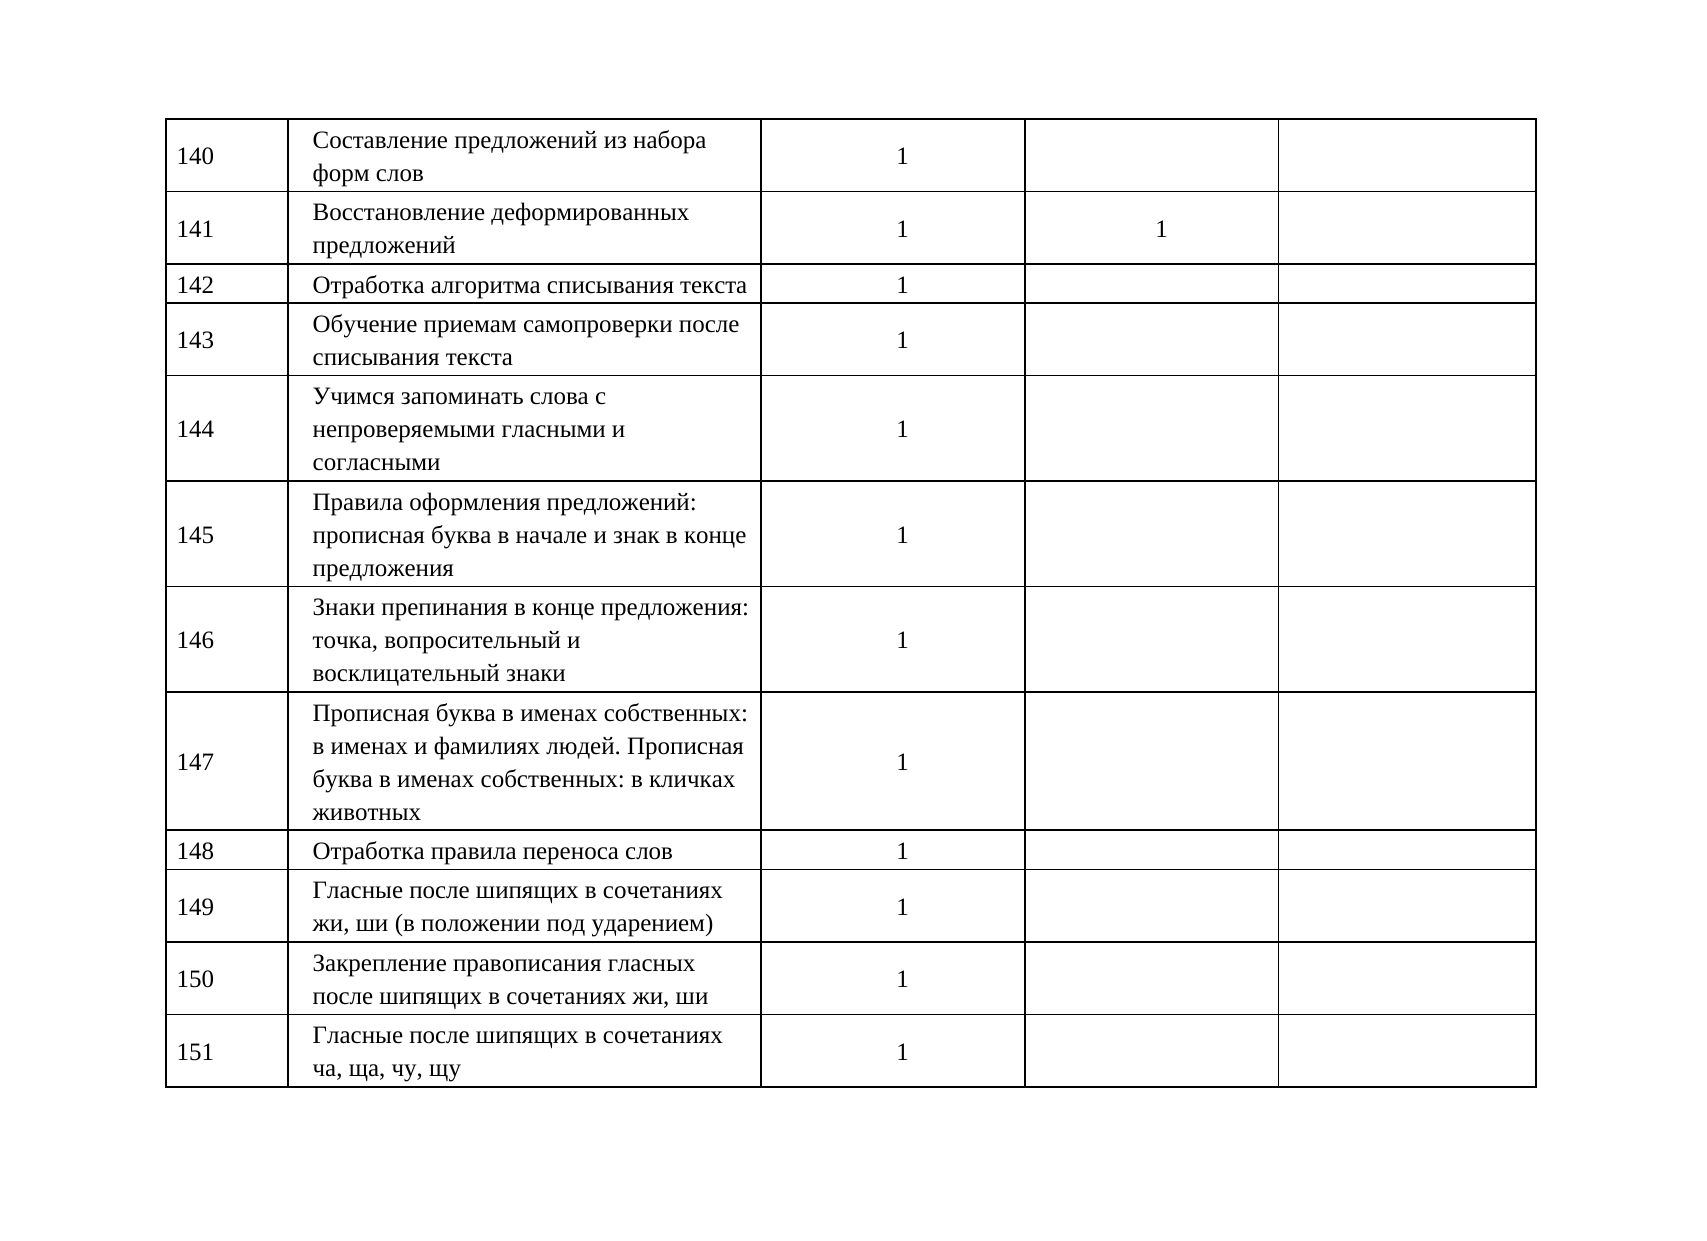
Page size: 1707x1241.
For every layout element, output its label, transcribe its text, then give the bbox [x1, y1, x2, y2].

table_cell 145 [167, 482, 287, 586]
table_cell 147 [167, 693, 287, 829]
table_cell Восстановление деформированных предложений [289, 192, 760, 263]
table_cell Отработка правила переноса слов [289, 831, 760, 869]
table_cell 142 [167, 265, 287, 302]
table_cell [1279, 482, 1535, 586]
table_cell [1026, 304, 1278, 375]
table_cell [1279, 304, 1535, 375]
table_cell 1 [762, 1015, 1024, 1086]
table_cell [1279, 1015, 1535, 1086]
table_cell 140 [167, 120, 287, 191]
table_cell [1279, 870, 1535, 941]
table_cell Отработка алгоритма списывания текста [289, 265, 760, 302]
table_cell 1 [762, 265, 1024, 302]
table_cell [1279, 120, 1535, 191]
table_cell [1026, 482, 1278, 586]
table_cell 143 [167, 304, 287, 375]
table_cell Правила оформления предложений: прописная буква в начале и знак в конце предложения [289, 482, 760, 586]
table_cell 1 [762, 192, 1024, 263]
table_cell Гласные после шипящих в сочетаниях ча, ща, чу, щу [289, 1015, 760, 1086]
table_cell [1026, 693, 1278, 829]
table_cell 1 [762, 120, 1024, 191]
table_cell [1026, 265, 1278, 302]
table_cell Знаки препинания в конце предложения: точка, вопросительный и восклицательный знаки [289, 587, 760, 691]
table_cell [1279, 693, 1535, 829]
table_cell 146 [167, 587, 287, 691]
table_cell 149 [167, 870, 287, 941]
table_cell 1 [762, 587, 1024, 691]
table_cell [1026, 831, 1278, 869]
table_cell [1026, 587, 1278, 691]
table_cell [1279, 376, 1535, 480]
table_cell Гласные после шипящих в сочетаниях жи, ши (в положении под ударением) [289, 870, 760, 941]
table_cell 150 [167, 943, 287, 1013]
table_cell Обучение приемам самопроверки после списывания текста [289, 304, 760, 375]
table_cell Прописная буква в именах собственных: в именах и фамилиях людей. Прописная буква в именах собственных: в кличках животных [289, 693, 760, 829]
table_cell [1026, 870, 1278, 941]
table_cell [1279, 943, 1535, 1013]
table_cell [1279, 192, 1535, 263]
table_cell Составление предложений из набора форм слов [289, 120, 760, 191]
table_cell 1 [762, 376, 1024, 480]
table_cell [1026, 376, 1278, 480]
table_cell 148 [167, 831, 287, 869]
table_cell [1279, 587, 1535, 691]
table_cell 1 [762, 482, 1024, 586]
table_cell 1 [762, 870, 1024, 941]
table_cell Учимся запоминать слова с непроверяемыми гласными и согласными [289, 376, 760, 480]
table_cell 1 [762, 693, 1024, 829]
table_cell 1 [762, 943, 1024, 1013]
table_cell 144 [167, 376, 287, 480]
table_cell [1026, 1015, 1278, 1086]
table_cell [1026, 943, 1278, 1013]
table_cell Закрепление правописания гласных после шипящих в сочетаниях жи, ши [289, 943, 760, 1013]
table_cell 1 [1026, 192, 1278, 263]
table_cell 151 [167, 1015, 287, 1086]
table_cell 1 [762, 304, 1024, 375]
table_cell [1279, 265, 1535, 302]
table_cell 141 [167, 192, 287, 263]
table_cell [1279, 831, 1535, 869]
table_cell 1 [762, 831, 1024, 869]
table_cell [1026, 120, 1278, 191]
